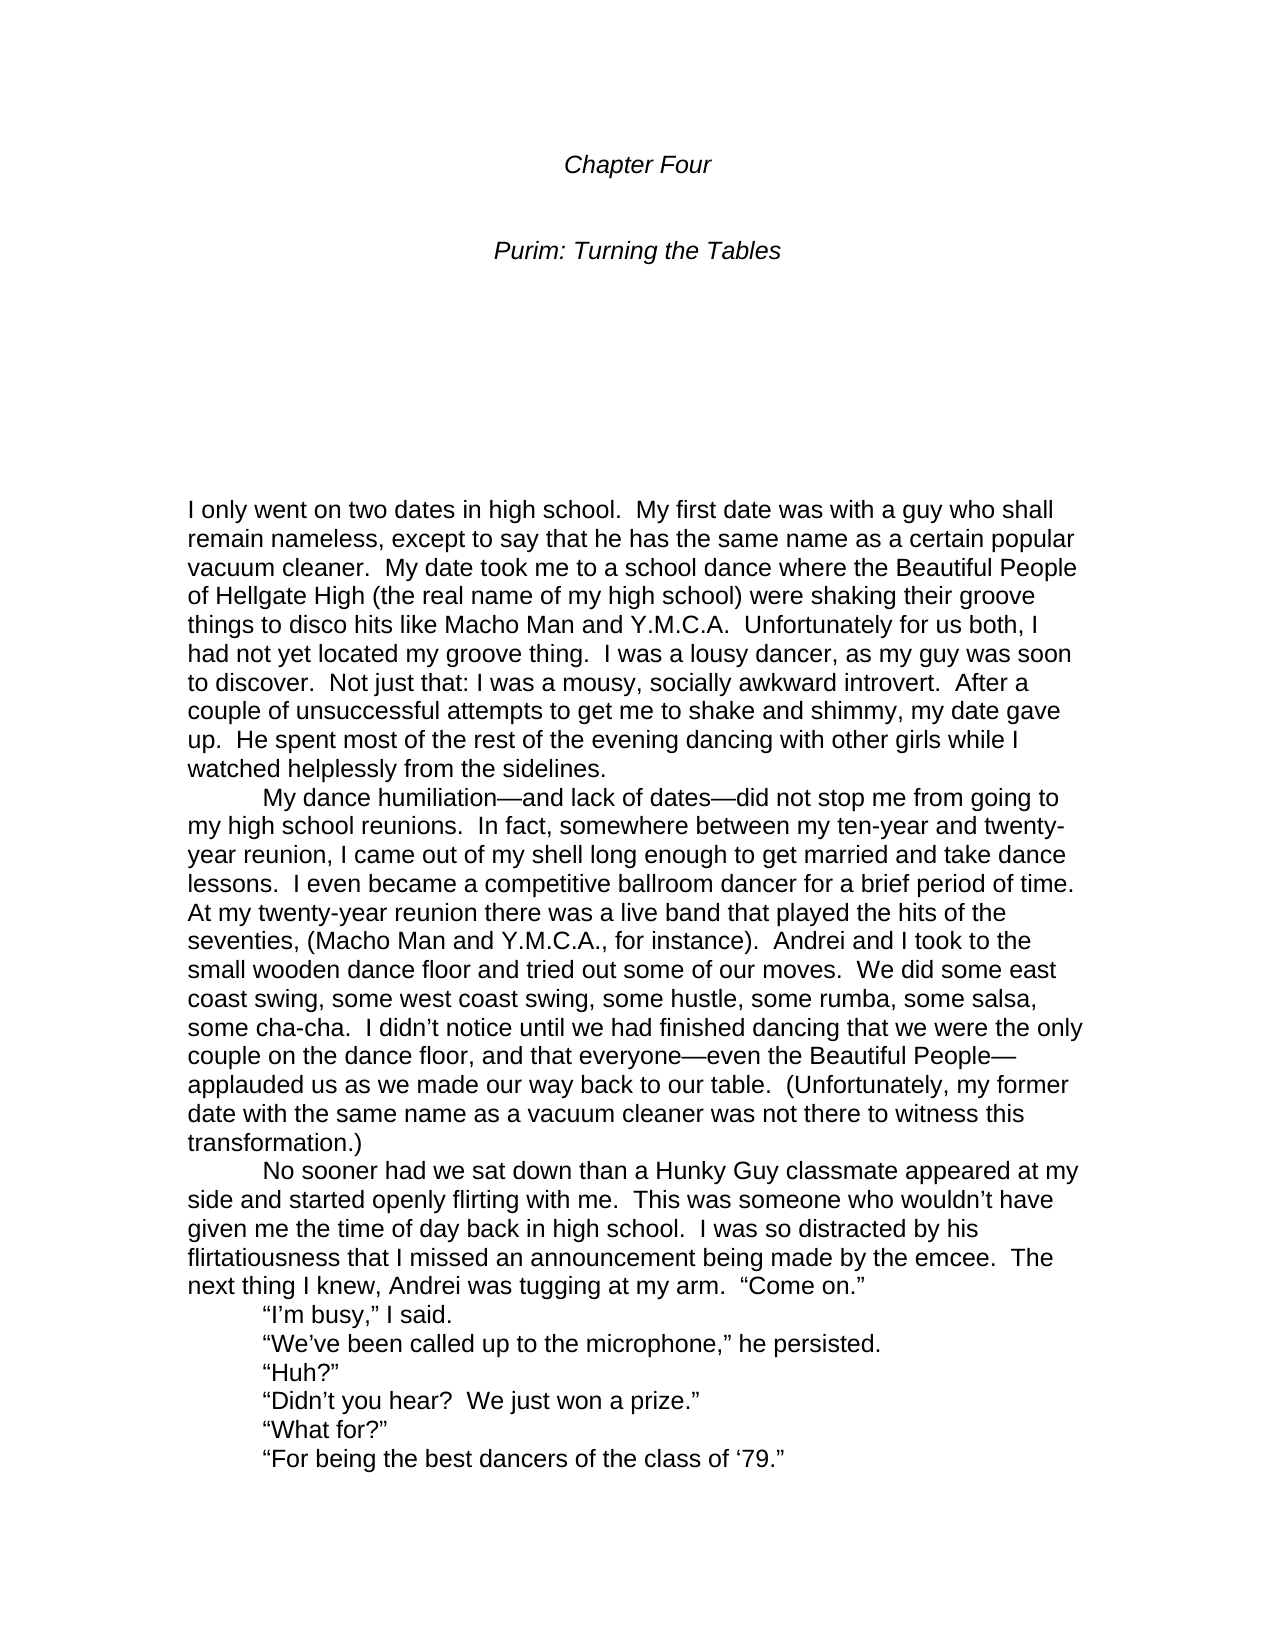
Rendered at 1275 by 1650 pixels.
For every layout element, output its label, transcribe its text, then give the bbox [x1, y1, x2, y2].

text My dance humiliation—and lack of dates—did not stop me from going to my high school reunions. In fact, somewhere between my ten-year and twenty-year reunion, I came out of my shell long enough to get married and take dance lessons. I even became a competitive ballroom dancer for a brief period of time. At my twenty-year reunion there was a live band that played the hits of the seventies, (Macho Man and Y.M.C.A., for instance). Andrei and I took to the small wooden dance floor and tried out some of our moves. We did some east coast swing, some west coast swing, some hustle, some rumba, some salsa, some cha-cha. I didn’t notice until we had finished dancing that we were the only couple on the dance floor, and that everyone—even the Beautiful People—applauded us as we made our way back to our table. (Unfortunately, my former date with the same name as a vacuum cleaner was not there to witness this transformation.) [187, 782, 1087, 1156]
text No sooner had we sat down than a Hunky Guy classmate appeared at my side and started openly flirting with me. This was someone who wouldn’t have given me the time of day back in high school. I was so distracted by his flirtatiousness that I missed an announcement being made by the emcee. The next thing I knew, Andrei was tugging at my arm. “Come on.” [187, 1156, 1087, 1300]
text “Didn’t you hear? We just won a prize.” [187, 1386, 1087, 1415]
text “We’ve been called up to the microphone,” he persisted. [187, 1329, 1087, 1357]
text “For being the best dancers of the class of ‘79.” [187, 1444, 1087, 1472]
text Purim: Turning the Tables [187, 236, 1087, 265]
text “Huh?” [187, 1357, 1087, 1386]
text I only went on two dates in high school. My first date was with a guy who shall remain nameless, except to say that he has the same name as a certain popular vacuum cleaner. My date took me to a school dance where the Beautiful People of Hellgate High (the real name of my high school) were shaking their groove things to disco hits like Macho Man and Y.M.C.A. Unfortunately for us both, I had not yet located my groove thing. I was a lousy dancer, as my guy was soon to discover. Not just that: I was a mousy, socially awkward introvert. After a couple of unsuccessful attempts to get me to shake and shimmy, my date gave up. He spent most of the rest of the evening dancing with other girls while I watched helplessly from the sidelines. [187, 495, 1087, 782]
text Chapter Four [187, 150, 1087, 179]
text “What for?” [187, 1415, 1087, 1444]
text “I’m busy,” I said. [187, 1300, 1087, 1329]
